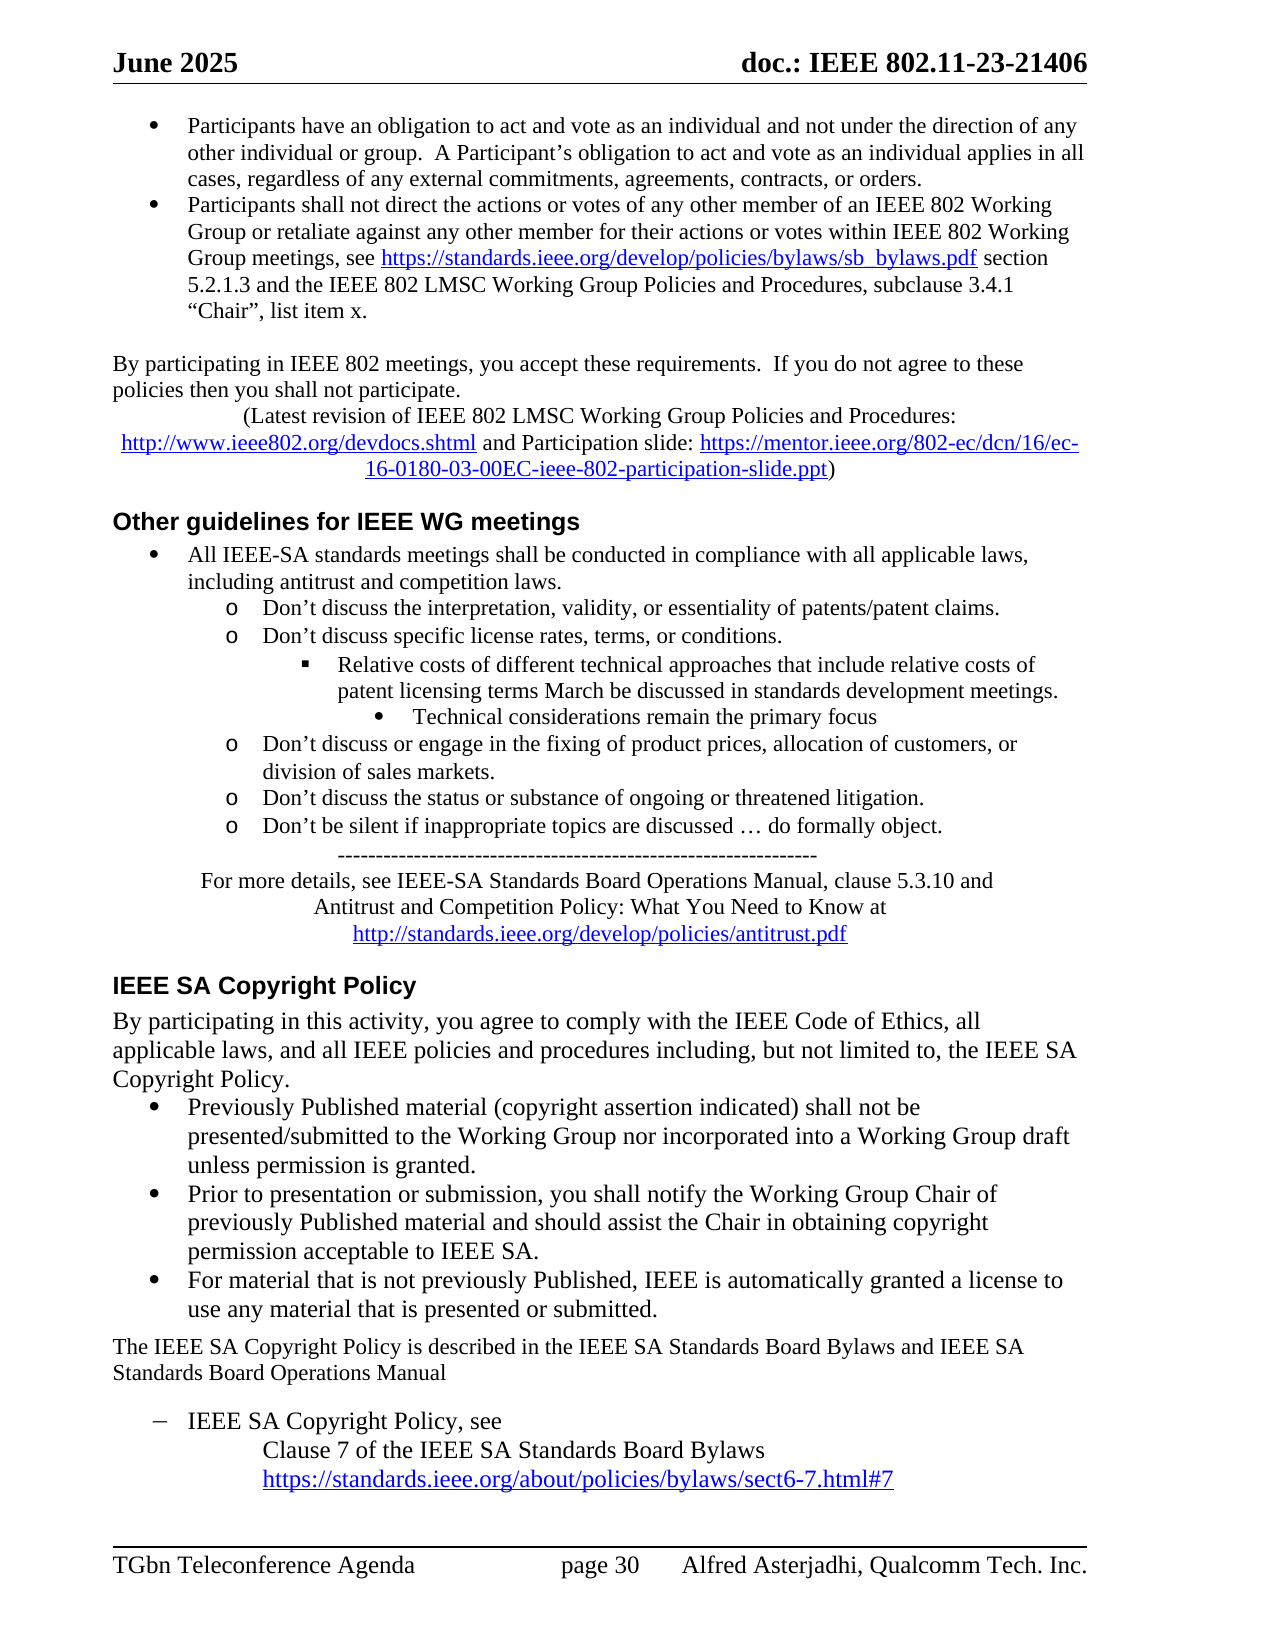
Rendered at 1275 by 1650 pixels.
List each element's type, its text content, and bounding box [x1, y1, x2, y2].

list Don’t discuss the status or substance of ongoing or threatened litigation. [225, 784, 1087, 812]
list Don’t discuss specific license rates, terms, or conditions. [225, 622, 1087, 651]
list All IEEE-SA standards meetings shall be conducted in compliance with all applicable laws, including antitrust and competition laws. [150, 541, 1087, 594]
list Participants shall not direct the actions or votes of any other member of an IEEE 802 Working Group or retaliate against any other member for their actions or votes within IEEE 802 Working Group meetings, see https://standards.ieee.org/develop/policies/bylaws/sb_bylaws.pdf section 5.2.1.3 and the IEEE 802 LMSC Working Group Policies and Procedures, subclause 3.4.1 “Chair”, list item x. [150, 192, 1087, 323]
text (Latest revision of IEEE 802 LMSC Working Group Policies and Procedures: http://www.ieee802.org/devdocs.shtml and Participation slide: https://mentor.ieee.org/802-ec/dcn/16/ec-16-0180-03-00EC-ieee-802-participation-slide.ppt) [112, 402, 1087, 481]
list Don’t be silent if inappropriate topics are discussed … do formally object. [225, 812, 1087, 841]
list Prior to presentation or submission, you shall notify the Working Group Chair of previously Published material and should assist the Chair in obtaining copyright permission acceptable to IEEE SA. [150, 1179, 1087, 1265]
text By participating in this activity, you agree to comply with the IEEE Code of Ethics, all applicable laws, and all IEEE policies and procedures including, but not limited to, the IEEE SA Copyright Policy. [112, 1006, 1087, 1092]
list Don’t discuss or engage in the fixing of product prices, allocation of customers, or division of sales markets. [225, 730, 1087, 784]
list Don’t discuss the interpretation, validity, or essentiality of patents/patent claims. [225, 594, 1087, 622]
subtitle IEEE SA Copyright Policy [112, 971, 1087, 1000]
text --------------------------------------------------------------- [262, 841, 1087, 867]
list Participants have an obligation to act and vote as an individual and not under the direction of any other individual or group. A Participant’s obligation to act and vote as an individual applies in all cases, regardless of any external commitments, agreements, contracts, or orders. [150, 112, 1087, 192]
subtitle Other guidelines for IEEE WG meetings [112, 506, 1087, 535]
text By participating in IEEE 802 meetings, you accept these requirements. If you do not agree to these policies then you shall not participate. [112, 350, 1087, 402]
list Previously Published material (copyright assertion indicated) shall not be presented/submitted to the Working Group nor incorporated into a Working Group draft unless permission is granted. [150, 1092, 1087, 1179]
list Relative costs of different technical approaches that include relative costs of patent licensing terms March be discussed in standards development meetings. [300, 651, 1087, 703]
list Technical considerations remain the primary focus [375, 703, 1087, 730]
text The IEEE SA Copyright Policy is described in the IEEE SA Standards Board Bylaws and IEEE SA Standards Board Operations Manual [112, 1333, 1087, 1386]
text For more details, see IEEE-SA Standards Board Operations Manual, clause 5.3.10 and Antitrust and Competition Policy: What You Need to Know at http://standards.ieee.org/develop/policies/antitrust.pdf [112, 867, 1087, 946]
list For material that is not previously Published, IEEE is automatically granted a license to use any material that is presented or submitted. [150, 1265, 1087, 1322]
